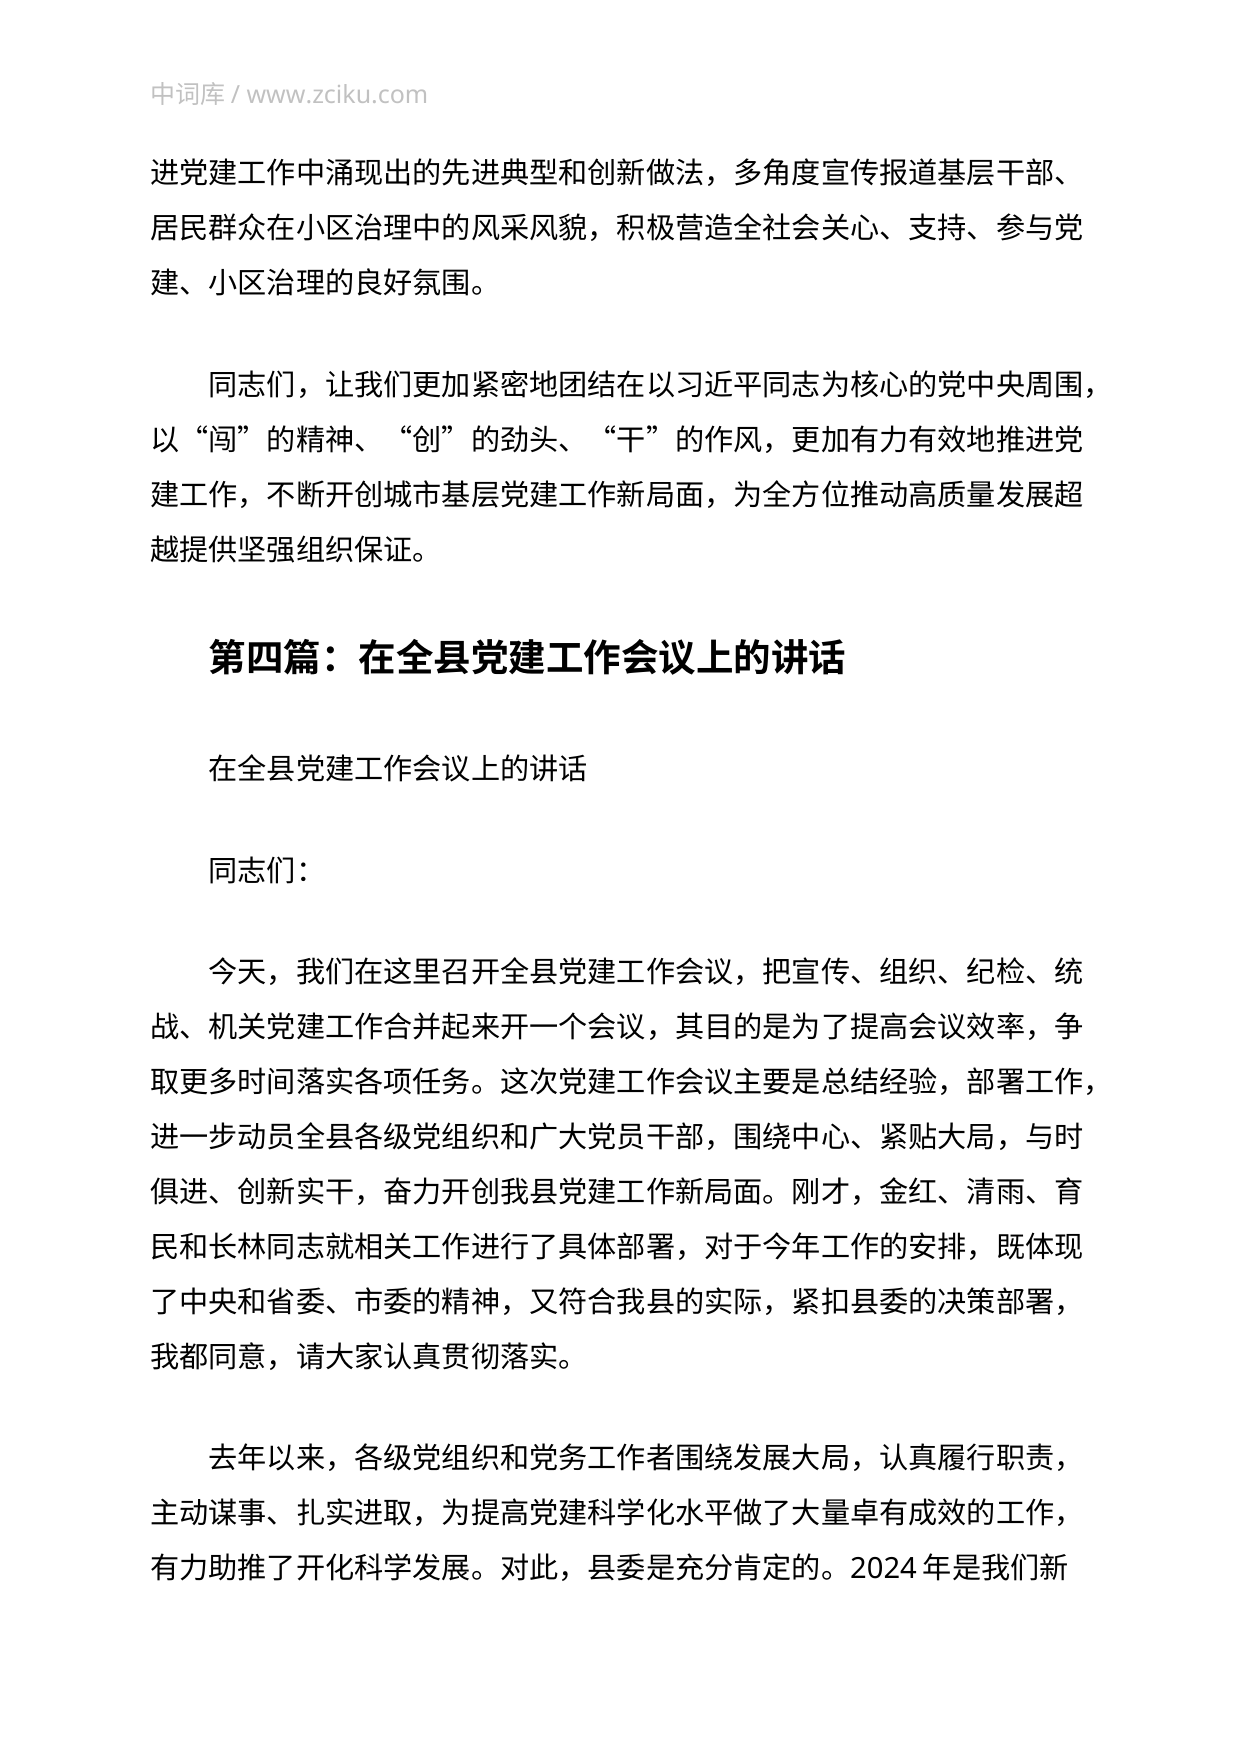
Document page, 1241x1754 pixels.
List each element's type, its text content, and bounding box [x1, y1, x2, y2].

text 同志们： [150, 847, 1090, 889]
text 同志们，让我们更加紧密地团结在以习近平同志为核心的党中央周围，以“闯”的精神、“创”的劲头、“干”的作风，更加有力有效地推进党建工作，不断开创城市基层党建工作新局面，为全方位推动高质量发展超越提供坚强组织保证。 [150, 362, 1090, 568]
text 在全县党建工作会议上的讲话 [150, 745, 1090, 788]
text 第四篇：在全县党建工作会议上的讲话 [150, 628, 1090, 682]
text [150, 1435, 1090, 1587]
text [150, 150, 1090, 302]
text 今天，我们在这里召开全县党建工作会议，把宣传、组织、纪检、统战、机关党建工作合并起来开一个会议，其目的是为了提高会议效率，争取更多时间落实各项任务。这次党建工作会议主要是总结经验，部署工作，进一步动员全县各级党组织和广大党员干部，围绕中心、紧贴大局，与时俱进、创新实干，奋力开创我县党建工作新局面。刚才，金红、清雨、育民和长林同志就相关工作进行了具体部署，对于今年工作的安排，既体现了中央和省委、市委的精神，又符合我县的实际，紧扣县委的决策部署，我都同意，请大家认真贯彻落实。 [150, 949, 1090, 1376]
